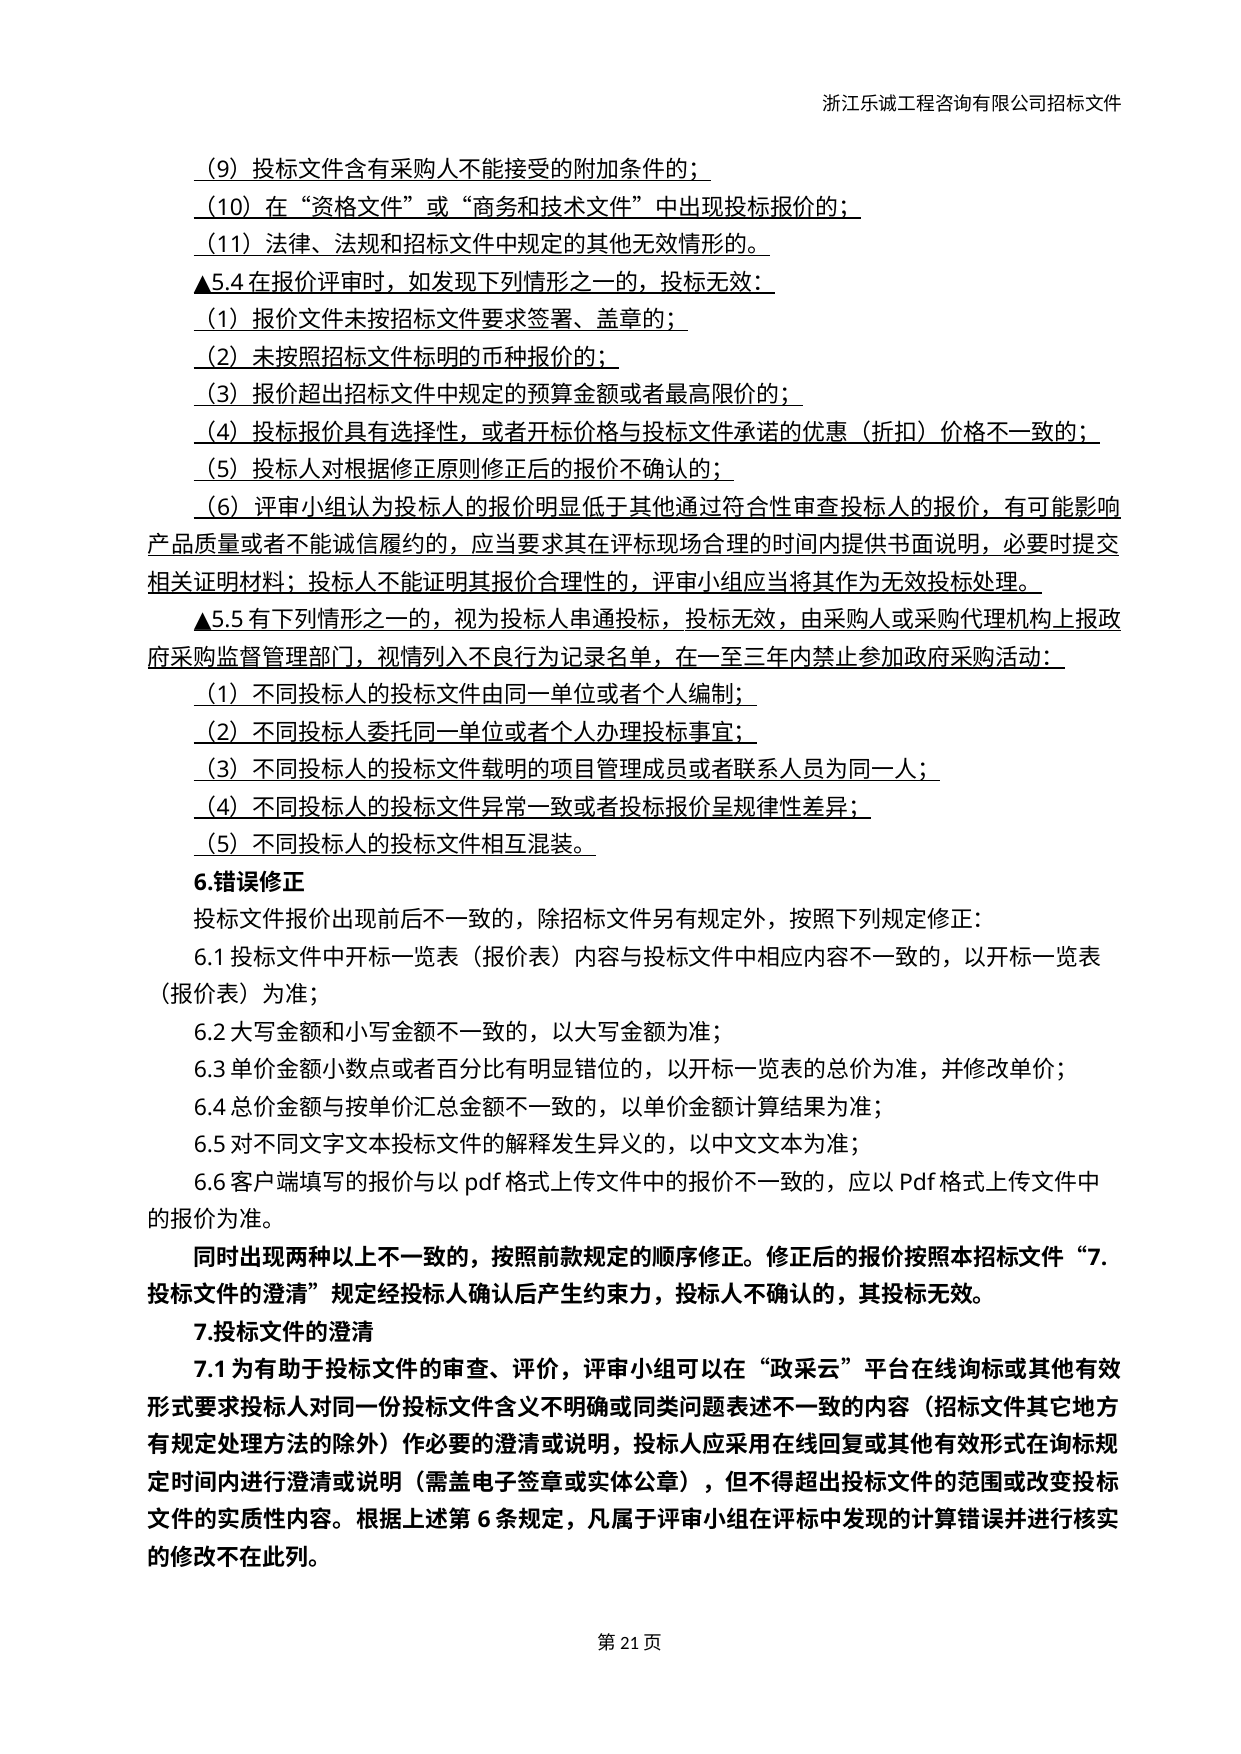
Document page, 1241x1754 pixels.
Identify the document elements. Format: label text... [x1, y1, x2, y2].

text 6.4总价金额与按单价汇总金额不一致的，以单价金额计算结果为准； [148, 1085, 1122, 1123]
text （5）不同投标人的投标文件相互混装。 [148, 823, 1122, 860]
text （6）评审小组认为投标人的报价明显低于其他通过符合性审查投标人的报价，有可能影响产品质量或者不能诚信履约的，应当要求其在评标现场合理的时间内提供书面说明，必要时提交相关证明材料；投标人不能证明其报价合理性的，评审小组应当将其作为无效投标处理。 [148, 485, 1122, 598]
text 6.错误修正 [148, 860, 1122, 898]
text 投标文件报价出现前后不一致的，除招标文件另有规定外，按照下列规定修正： [148, 898, 1122, 935]
text （1）不同投标人的投标文件由同一单位或者个人编制； [148, 673, 1122, 710]
text ▲5.5有下列情形之一的，视为投标人串通投标，投标无效，由采购人或采购代理机构上报政府采购监督管理部门，视情列入不良行为记录名单，在一至三年内禁止参加政府采购活动： [148, 598, 1122, 673]
text （5）投标人对根据修正原则修正后的报价不确认的； [148, 448, 1122, 485]
text （10）在“资格文件”或“商务和技术文件”中出现投标报价的； [148, 185, 1122, 223]
text 6.3单价金额小数点或者百分比有明显错位的，以开标一览表的总价为准，并修改单价； [148, 1048, 1122, 1085]
text （4）投标报价具有选择性，或者开标价格与投标文件承诺的优惠（折扣）价格不一致的； [148, 410, 1122, 448]
text （2）未按照招标文件标明的币种报价的； [148, 335, 1122, 373]
text 6.2大写金额和小写金额不一致的，以大写金额为准； [148, 1010, 1122, 1048]
text ▲5.4在报价评审时，如发现下列情形之一的，投标无效： [148, 260, 1122, 298]
text 6.6客户端填写的报价与以pdf格式上传文件中的报价不一致的，应以Pdf格式上传文件中的报价为准。 [148, 1160, 1122, 1235]
text （11）法律、法规和招标文件中规定的其他无效情形的。 [148, 223, 1122, 260]
text （2）不同投标人委托同一单位或者个人办理投标事宜； [148, 710, 1122, 748]
text 7.1为有助于投标文件的审查、评价，评审小组可以在“政采云”平台在线询标或其他有效形式要求投标人对同一份投标文件含义不明确或同类问题表述不一致的内容（招标文件其它地方有规定处理方法的除外）作必要的澄清或说明，投标人应采用在线回复或其他有效形式在询标规定时间内进行澄清或说明（需盖电子签章或实体公章），但不得超出投标文件的范围或改变投标文件的实质性内容。根据上述第6条规定，凡属于评审小组在评标中发现的计算错误并进行核实的修改不在此列。 [148, 1348, 1122, 1573]
text （4）不同投标人的投标文件异常一致或者投标报价呈规律性差异； [148, 785, 1122, 823]
text （3）报价超出招标文件中规定的预算金额或者最高限价的； [148, 373, 1122, 410]
text （3）不同投标人的投标文件载明的项目管理成员或者联系人员为同一人； [148, 748, 1122, 785]
text 6.1投标文件中开标一览表（报价表）内容与投标文件中相应内容不一致的，以开标一览表（报价表）为准； [148, 935, 1122, 1010]
text 7.投标文件的澄清 [148, 1310, 1122, 1348]
text （9）投标文件含有采购人不能接受的附加条件的； [148, 148, 1122, 185]
text 同时出现两种以上不一致的，按照前款规定的顺序修正。修正后的报价按照本招标文件“7.投标文件的澄清”规定经投标人确认后产生约束力，投标人不确认的，其投标无效。 [148, 1235, 1122, 1310]
text （1）报价文件未按招标文件要求签署、盖章的； [148, 298, 1122, 335]
text 6.5对不同文字文本投标文件的解释发生异义的，以中文文本为准； [148, 1123, 1122, 1160]
